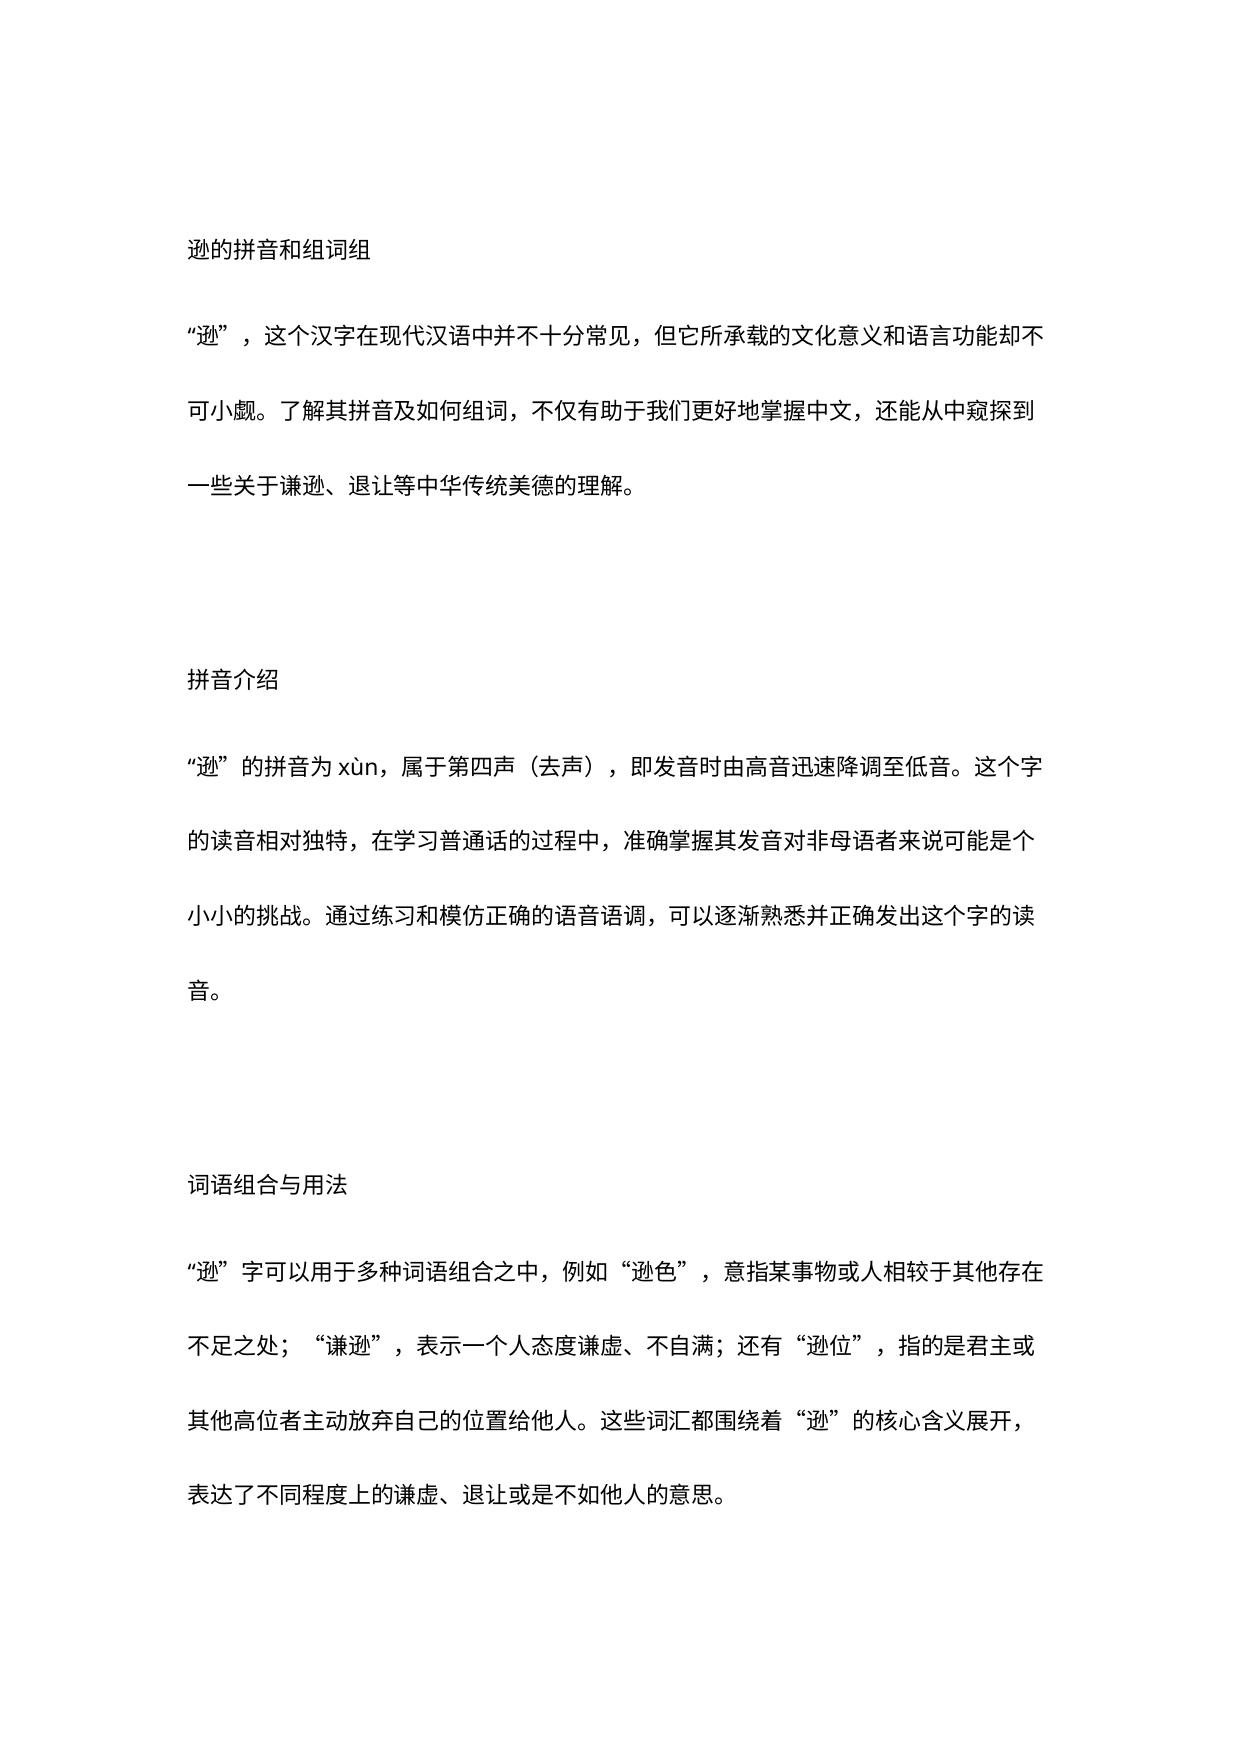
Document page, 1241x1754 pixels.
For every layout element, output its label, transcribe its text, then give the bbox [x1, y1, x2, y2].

text “逊”的拼音为xùn，属于第四声（去声），即发音时由高音迅速降调至低音。这个字的读音相对独特，在学习普通话的过程中，准确掌握其发音对非母语者来说可能是个小小的挑战。通过练习和模仿正确的语音语调，可以逐渐熟悉并正确发出这个字的读音。 [187, 733, 1053, 1022]
text “逊”字可以用于多种词语组合之中，例如“逊色”，意指某事物或人相较于其他存在不足之处；“谦逊”，表示一个人态度谦虚、不自满；还有“逊位”，指的是君主或其他高位者主动放弃自己的位置给他人。这些词汇都围绕着“逊”的核心含义展开，表达了不同程度上的谦虚、退让或是不如他人的意思。 [187, 1237, 1053, 1527]
text “逊”，这个汉字在现代汉语中并不十分常见，但它所承载的文化意义和语言功能却不可小觑。了解其拼音及如何组词，不仅有助于我们更好地掌握中文，还能从中窥探到一些关于谦逊、退让等中华传统美德的理解。 [187, 302, 1053, 517]
text 词语组合与用法 [187, 1151, 1053, 1216]
text 拼音介绍 [187, 646, 1053, 711]
text 逊的拼音和组词组 [187, 216, 1053, 281]
